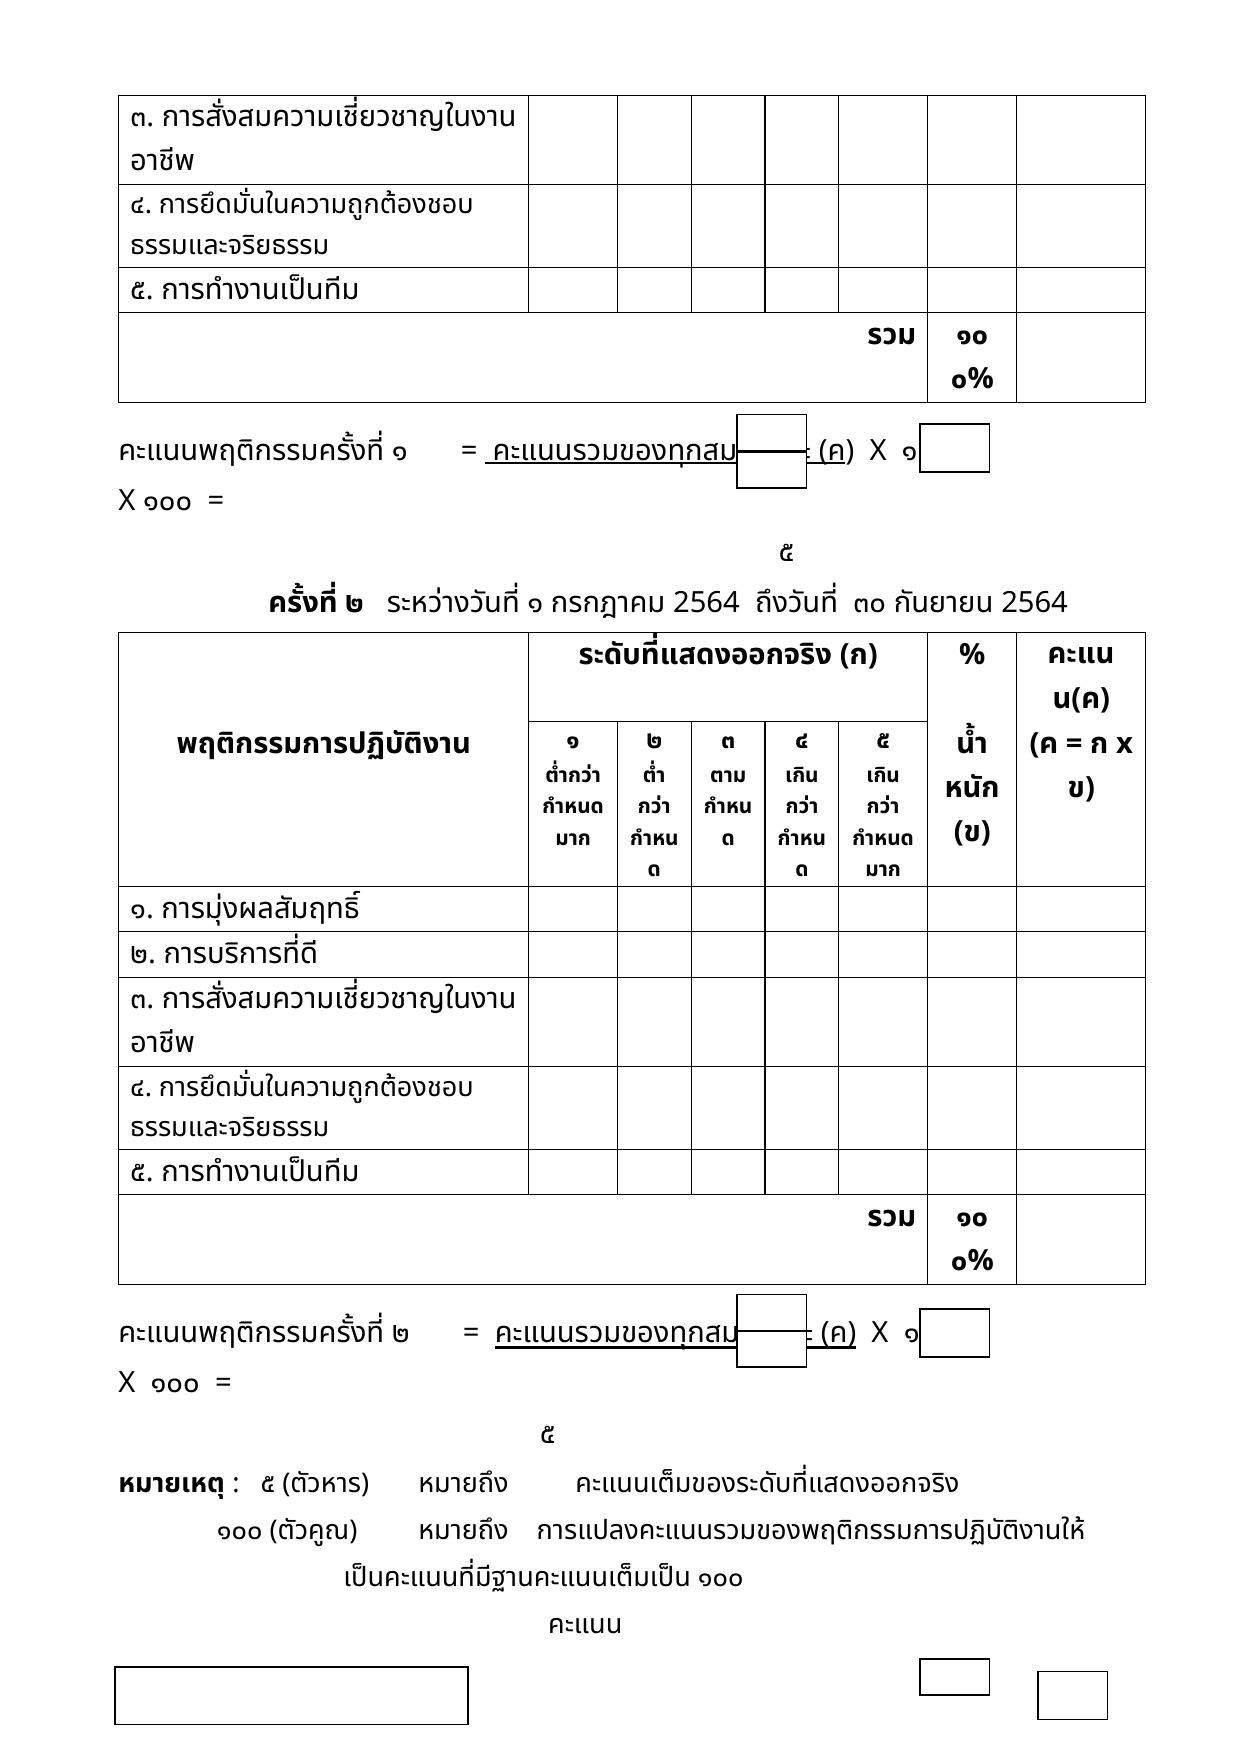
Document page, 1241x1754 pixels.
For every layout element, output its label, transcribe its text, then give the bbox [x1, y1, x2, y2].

text ๕ [118, 1412, 1122, 1457]
table_header คะแนน(ค) [1017, 633, 1145, 721]
table_cell [529, 978, 617, 1066]
table_cell [618, 932, 691, 977]
table_cell [839, 185, 927, 267]
table_cell ๒ ต่ำกว่ากำหนด [618, 722, 691, 886]
table_cell [1017, 96, 1145, 184]
table_cell [1017, 268, 1145, 312]
table_cell [766, 268, 838, 312]
text ๕ [118, 530, 1122, 574]
table_cell [928, 978, 1016, 1066]
table_cell ๑๐๐% [928, 313, 1016, 402]
table_cell ๓. การสั่งสมความเชี่ยวชาญในงานอาชีพ [119, 96, 528, 184]
table_cell [1017, 1195, 1145, 1284]
table_cell [618, 887, 691, 931]
table_cell ๓ ตามกำหนด [692, 722, 764, 886]
table_cell [928, 96, 1016, 184]
table_cell [928, 185, 1016, 267]
table_cell [1017, 887, 1145, 931]
table_cell ๕. การทำงานเป็นทีม [119, 268, 528, 312]
table_cell ๒. การบริการที่ดี [119, 932, 528, 977]
table_cell ๔. การยึดมั่นในความถูกต้องชอบธรรมและจริยธรรม [119, 185, 528, 267]
text คะแนนพฤติกรรมครั้งที่ ๒ = คะแนนรวมของทุกสมรรถนะ (ค) X ๑๐๐ = X ๑๐๐ = [118, 1311, 1122, 1406]
table_cell [839, 887, 927, 931]
table_cell [766, 96, 838, 184]
table_cell [839, 96, 927, 184]
table_cell [692, 268, 764, 312]
table_cell [928, 268, 1016, 312]
table_cell ๑ ต่ำกว่ากำหนดมาก [529, 722, 617, 886]
table_cell (ค = ก x ข) [1017, 721, 1145, 886]
table_cell [692, 96, 764, 184]
table_cell [529, 96, 617, 184]
table_cell [692, 978, 764, 1066]
table_cell [928, 887, 1016, 931]
table_cell ๕ เกินกว่ากำหนดมาก [839, 722, 927, 886]
table_cell [529, 887, 617, 931]
table_cell [529, 268, 617, 312]
table_cell [692, 1067, 764, 1149]
text ครั้งที่ ๒ ระหว่างวันที่ ๑ กรกฎาคม 2564 ถึงวันที่ ๓๐ กันยายน 2564 [118, 581, 1122, 625]
table_cell [1017, 1067, 1145, 1149]
table_cell ๔. การยึดมั่นในความถูกต้องชอบธรรมและจริยธรรม [119, 1067, 528, 1149]
table_cell [618, 1150, 691, 1194]
table_cell [692, 185, 764, 267]
table_header ระดับที่แสดงออกจริง (ก) [529, 633, 927, 721]
table_cell [1017, 978, 1145, 1066]
table_cell [839, 1150, 927, 1194]
table_cell [618, 185, 691, 267]
table_cell [529, 1067, 617, 1149]
text คะแนนพฤติกรรมครั้งที่ ๑ = คะแนนรวมของทุกสมรรถนะ (ค) X ๑๐๐ = X ๑๐๐ = [118, 429, 1122, 524]
table_cell [618, 978, 691, 1066]
table_cell น้ำหนัก (ข) [928, 721, 1016, 886]
text ๑๐๐ (ตัวคูณ) หมายถึง การแปลงคะแนนรวมของพฤติกรรมการปฏิบัติงานให้เป็นคะแนนที่มีฐานคะแนนเต็มเป็น ๑๐๐ [202, 1510, 1122, 1598]
table_cell [839, 268, 927, 312]
table_cell พฤติกรรมการปฏิบัติงาน [119, 721, 528, 886]
table_cell [928, 1150, 1016, 1194]
table_cell [928, 1067, 1016, 1149]
table_cell ๓. การสั่งสมความเชี่ยวชาญในงานอาชีพ [119, 978, 528, 1066]
table_cell [839, 932, 927, 977]
table_cell [766, 1067, 838, 1149]
table_cell [766, 185, 838, 267]
table_cell ๔ เกินกว่ากำหนด [766, 722, 838, 886]
table_cell ๑๐๐% [928, 1195, 1016, 1284]
table_cell [529, 185, 617, 267]
table_cell [1017, 185, 1145, 267]
table_cell [839, 978, 927, 1066]
table_cell [692, 1150, 764, 1194]
text หมายเหตุ : ๕ (ตัวหาร) หมายถึง คะแนนเต็มของระดับที่แสดงออกจริง [118, 1463, 1122, 1504]
table_header [119, 633, 528, 721]
table_cell ๑. การมุ่งผลสัมฤทธิ์ [119, 887, 528, 931]
table_cell รวม [119, 1195, 927, 1284]
table_cell ๕. การทำงานเป็นทีม [119, 1150, 528, 1194]
table_cell [1017, 1150, 1145, 1194]
table_cell [529, 932, 617, 977]
table_cell รวม [119, 313, 927, 402]
table_cell [839, 1067, 927, 1149]
table_header % [928, 633, 1016, 721]
table_cell [766, 887, 838, 931]
table_cell [692, 887, 764, 931]
table_cell [766, 978, 838, 1066]
table_cell [618, 268, 691, 312]
table_cell [618, 1067, 691, 1149]
table_cell [1017, 313, 1145, 402]
table_cell [529, 1150, 617, 1194]
table_cell [766, 1150, 838, 1194]
table_cell [692, 932, 764, 977]
text คะแนน [202, 1604, 1122, 1646]
table_cell [1017, 932, 1145, 977]
table_cell [766, 932, 838, 977]
table_cell [928, 932, 1016, 977]
table_cell [618, 96, 691, 184]
